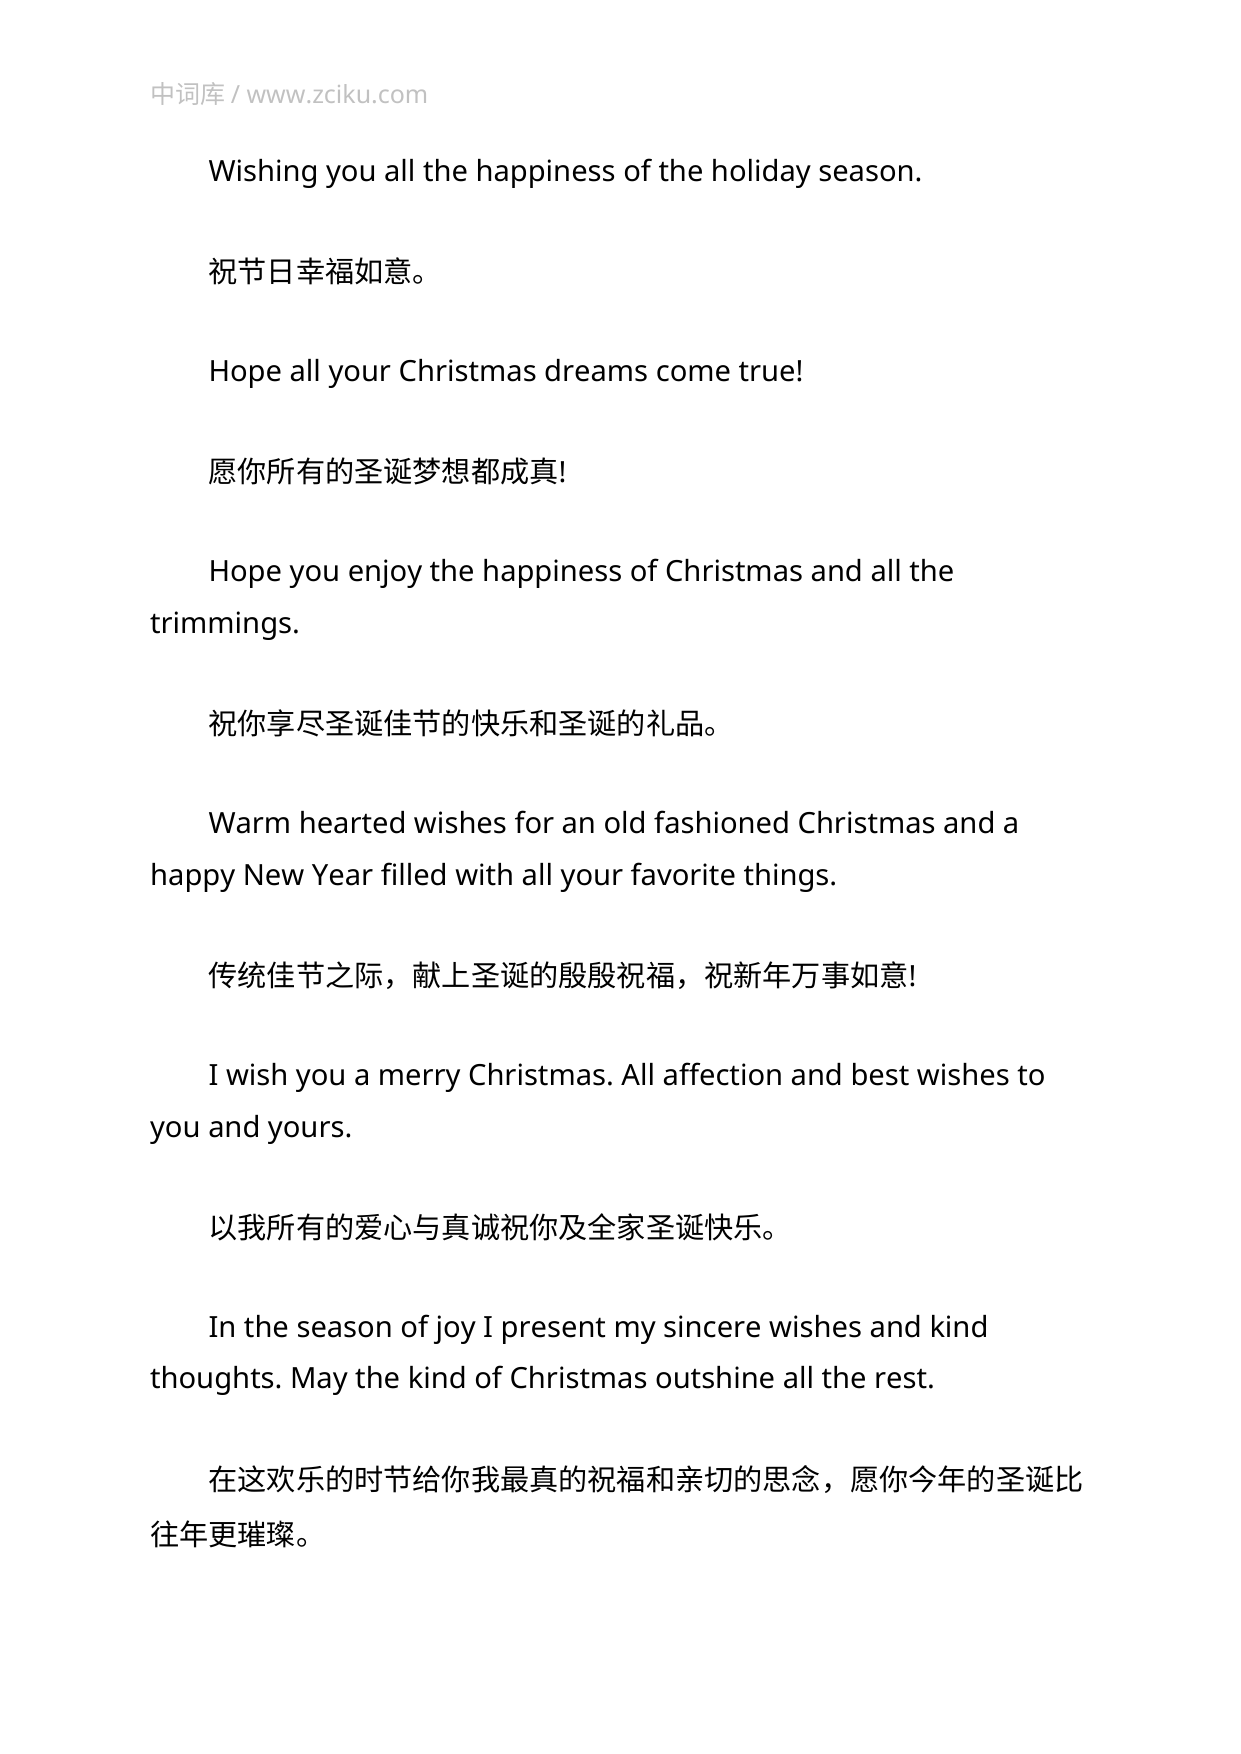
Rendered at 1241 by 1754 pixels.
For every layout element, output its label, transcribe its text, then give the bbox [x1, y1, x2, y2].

text Hope all your Christmas dreams come true! [150, 350, 1090, 390]
text Hope you enjoy the happiness of Christmas and all the trimmings. [150, 551, 1090, 642]
text 祝节日幸福如意。 [150, 248, 1090, 291]
text Warm hearted wishes for an old fashioned Christmas and a happy New Year filled with all your favorite things. [150, 802, 1090, 894]
text 愿你所有的圣诞梦想都成真! [150, 449, 1090, 491]
text Wishing you all the happiness of the holiday season. [150, 150, 1090, 190]
text 以我所有的爱心与真诚祝你及全家圣诞快乐。 [150, 1204, 1090, 1247]
text In the season of joy I present my sincere wishes and kind thoughts. May the kind of Christmas outshine all the rest. [150, 1306, 1090, 1397]
text 在这欢乐的时节给你我最真的祝福和亲切的思念，愿你今年的圣诞比往年更璀璨。 [150, 1456, 1090, 1553]
text 祝你享尽圣诞佳节的快乐和圣诞的礼品。 [150, 701, 1090, 743]
text I wish you a merry Christmas. All affection and best wishes to you and yours. [150, 1054, 1090, 1146]
text 传统佳节之际，献上圣诞的殷殷祝福，祝新年万事如意! [150, 952, 1090, 995]
